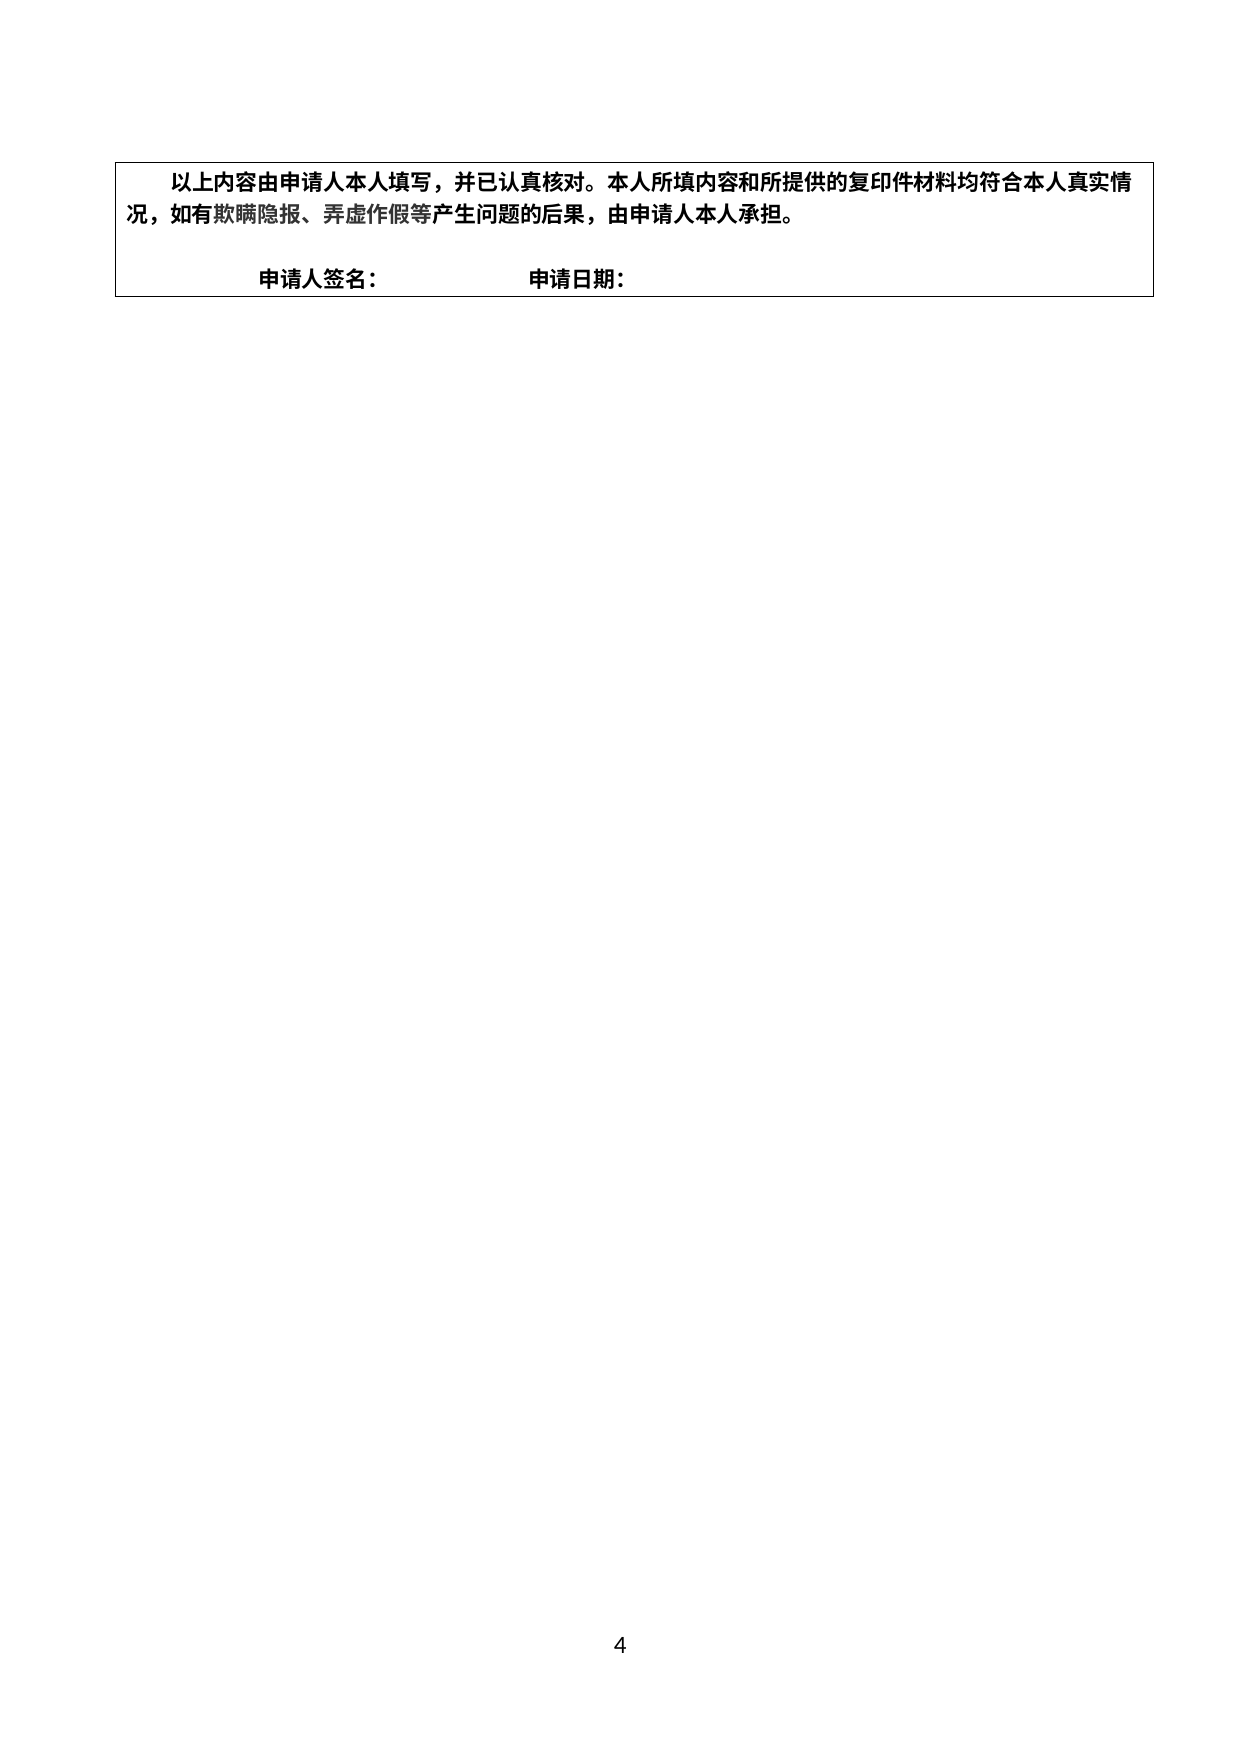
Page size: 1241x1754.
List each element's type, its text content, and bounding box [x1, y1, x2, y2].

table_cell 以上内容由申请人本人填写，并已认真核对。本人所填内容和所提供的复印件材料均符合本人真实情况，如有欺瞒隐报、弄虚作假等产生问题的后果，由申请人本人承担。 申请人签名： 申请日期： [116, 163, 1153, 296]
